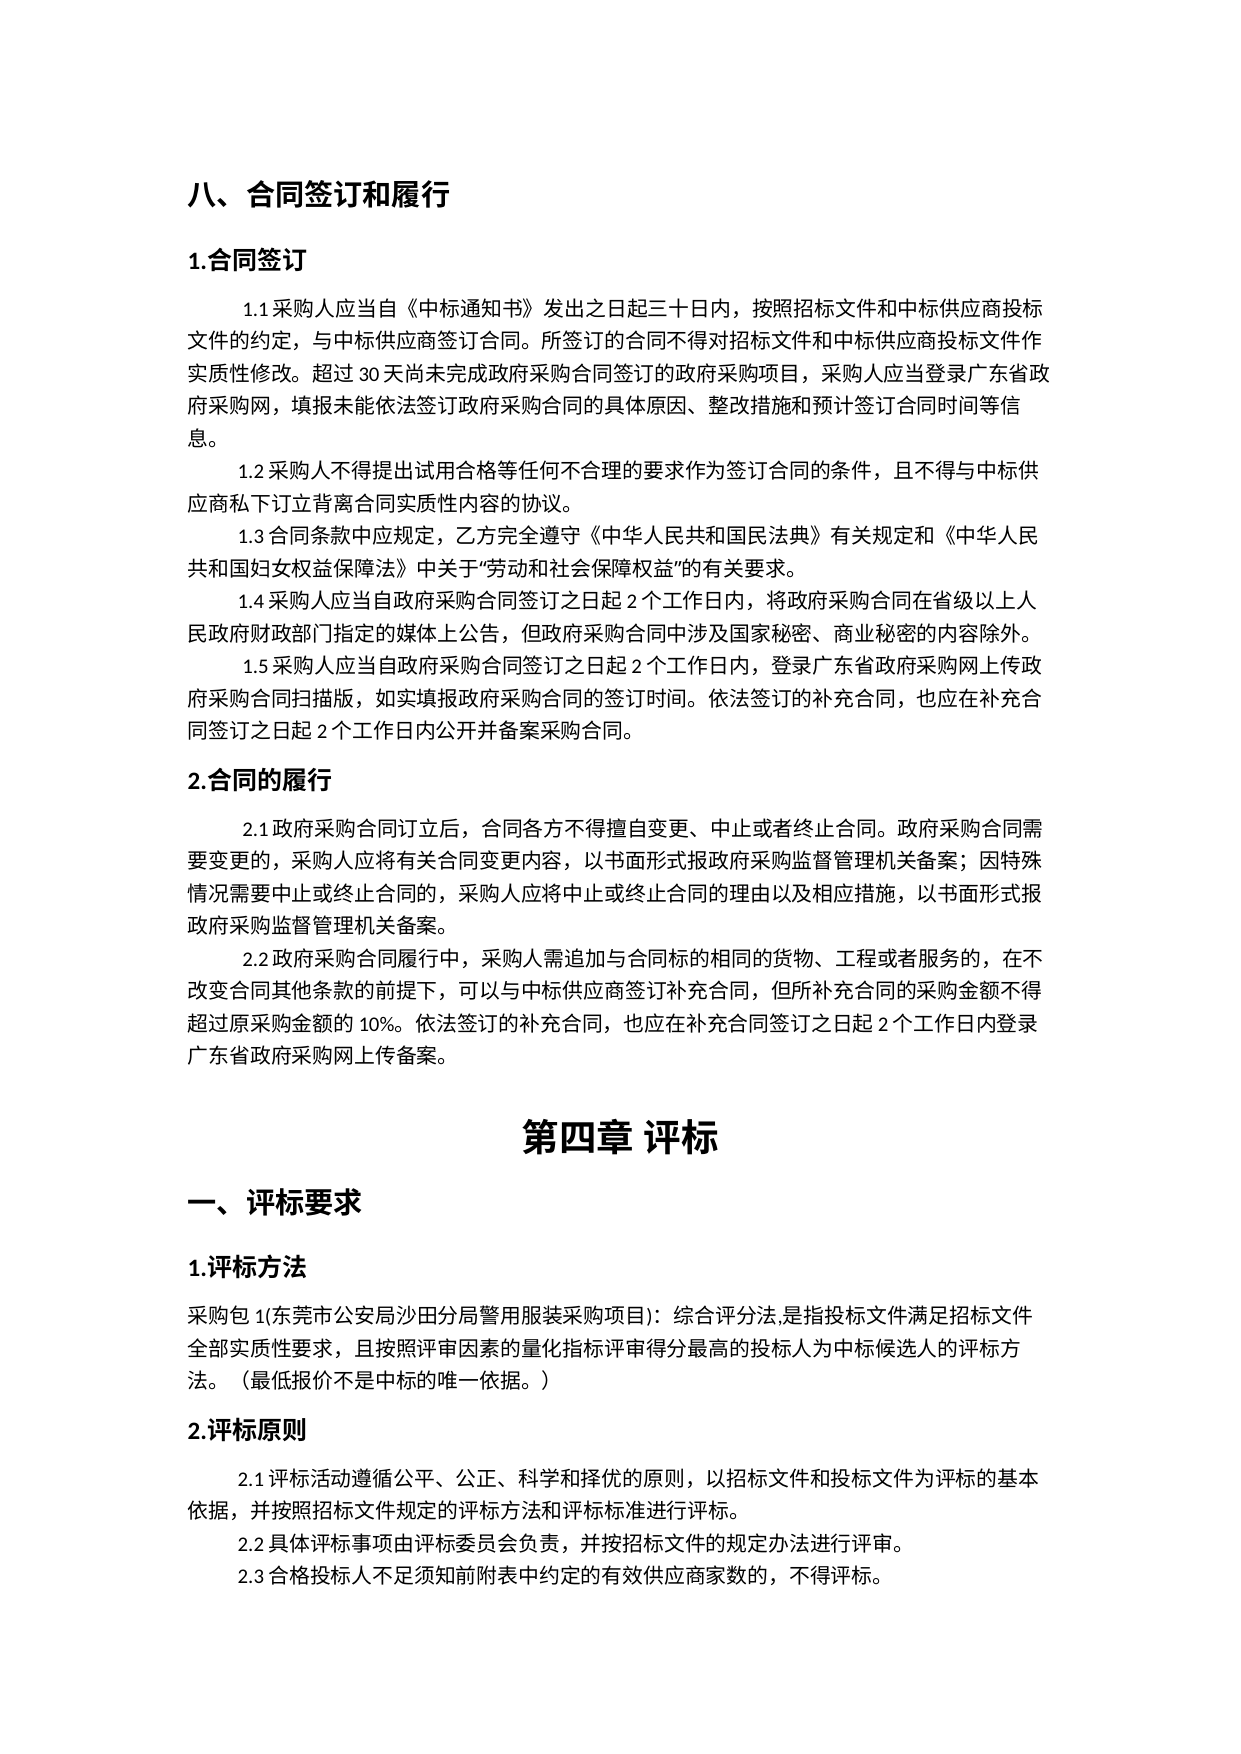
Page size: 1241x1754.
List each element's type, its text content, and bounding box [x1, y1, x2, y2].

text 1.评标方法 [187, 1234, 1053, 1299]
text 2.2具体评标事项由评标委员会负责，并按招标文件的规定办法进行评审。 [187, 1527, 1053, 1559]
text 2.合同的履行 [187, 747, 1053, 812]
text 1.合同签订 [187, 227, 1053, 292]
text 2.1政府采购合同订立后，合同各方不得擅自变更、中止或者终止合同。政府采购合同需要变更的，采购人应将有关合同变更内容，以书面形式报政府采购监督管理机关备案；因特殊情况需要中止或终止合同的，采购人应将中止或终止合同的理由以及相应措施，以书面形式报政府采购监督管理机关备案。 [187, 812, 1053, 942]
text 2.评标原则 [187, 1397, 1053, 1462]
text 2.2政府采购合同履行中，采购人需追加与合同标的相同的货物、工程或者服务的，在不改变合同其他条款的前提下，可以与中标供应商签订补充合同，但所补充合同的采购金额不得超过原采购金额的10%。依法签订的补充合同，也应在补充合同签订之日起2个工作日内登录广东省政府采购网上传备案。 [187, 942, 1053, 1072]
text 1.1采购人应当自《中标通知书》发出之日起三十日内，按照招标文件和中标供应商投标文件的约定，与中标供应商签订合同。所签订的合同不得对招标文件和中标供应商投标文件作实质性修改。超过30天尚未完成政府采购合同签订的政府采购项目，采购人应当登录广东省政府采购网，填报未能依法签订政府采购合同的具体原因、整改措施和预计签订合同时间等信息。 [187, 292, 1053, 454]
text 2.3合格投标人不足须知前附表中约定的有效供应商家数的，不得评标。 [187, 1559, 1053, 1592]
text 1.5采购人应当自政府采购合同签订之日起2个工作日内，登录广东省政府采购网上传政府采购合同扫描版，如实填报政府采购合同的签订时间。依法签订的补充合同，也应在补充合同签订之日起2个工作日内公开并备案采购合同。 [187, 649, 1053, 747]
text 2.1评标活动遵循公平、公正、科学和择优的原则，以招标文件和投标文件为评标的基本依据，并按照招标文件规定的评标方法和评标标准进行评标。 [187, 1462, 1053, 1527]
text 1.3合同条款中应规定，乙方完全遵守《中华人民共和国民法典》有关规定和《中华人民共和国妇女权益保障法》中关于“劳动和社会保障权益”的有关要求。 [187, 519, 1053, 584]
text 第四章 评标 [187, 1104, 1053, 1169]
text 采购包1(东莞市公安局沙田分局警用服装采购项目)：综合评分法,是指投标文件满足招标文件全部实质性要求，且按照评审因素的量化指标评审得分最高的投标人为中标候选人的评标方法。（最低报价不是中标的唯一依据。） [187, 1299, 1053, 1397]
text 八、合同签订和履行 [187, 162, 1053, 227]
text 一、评标要求 [187, 1169, 1053, 1234]
text 1.2采购人不得提出试用合格等任何不合理的要求作为签订合同的条件，且不得与中标供应商私下订立背离合同实质性内容的协议。 [187, 454, 1053, 519]
text 1.4采购人应当自政府采购合同签订之日起2个工作日内，将政府采购合同在省级以上人民政府财政部门指定的媒体上公告，但政府采购合同中涉及国家秘密、商业秘密的内容除外。 [187, 584, 1053, 649]
